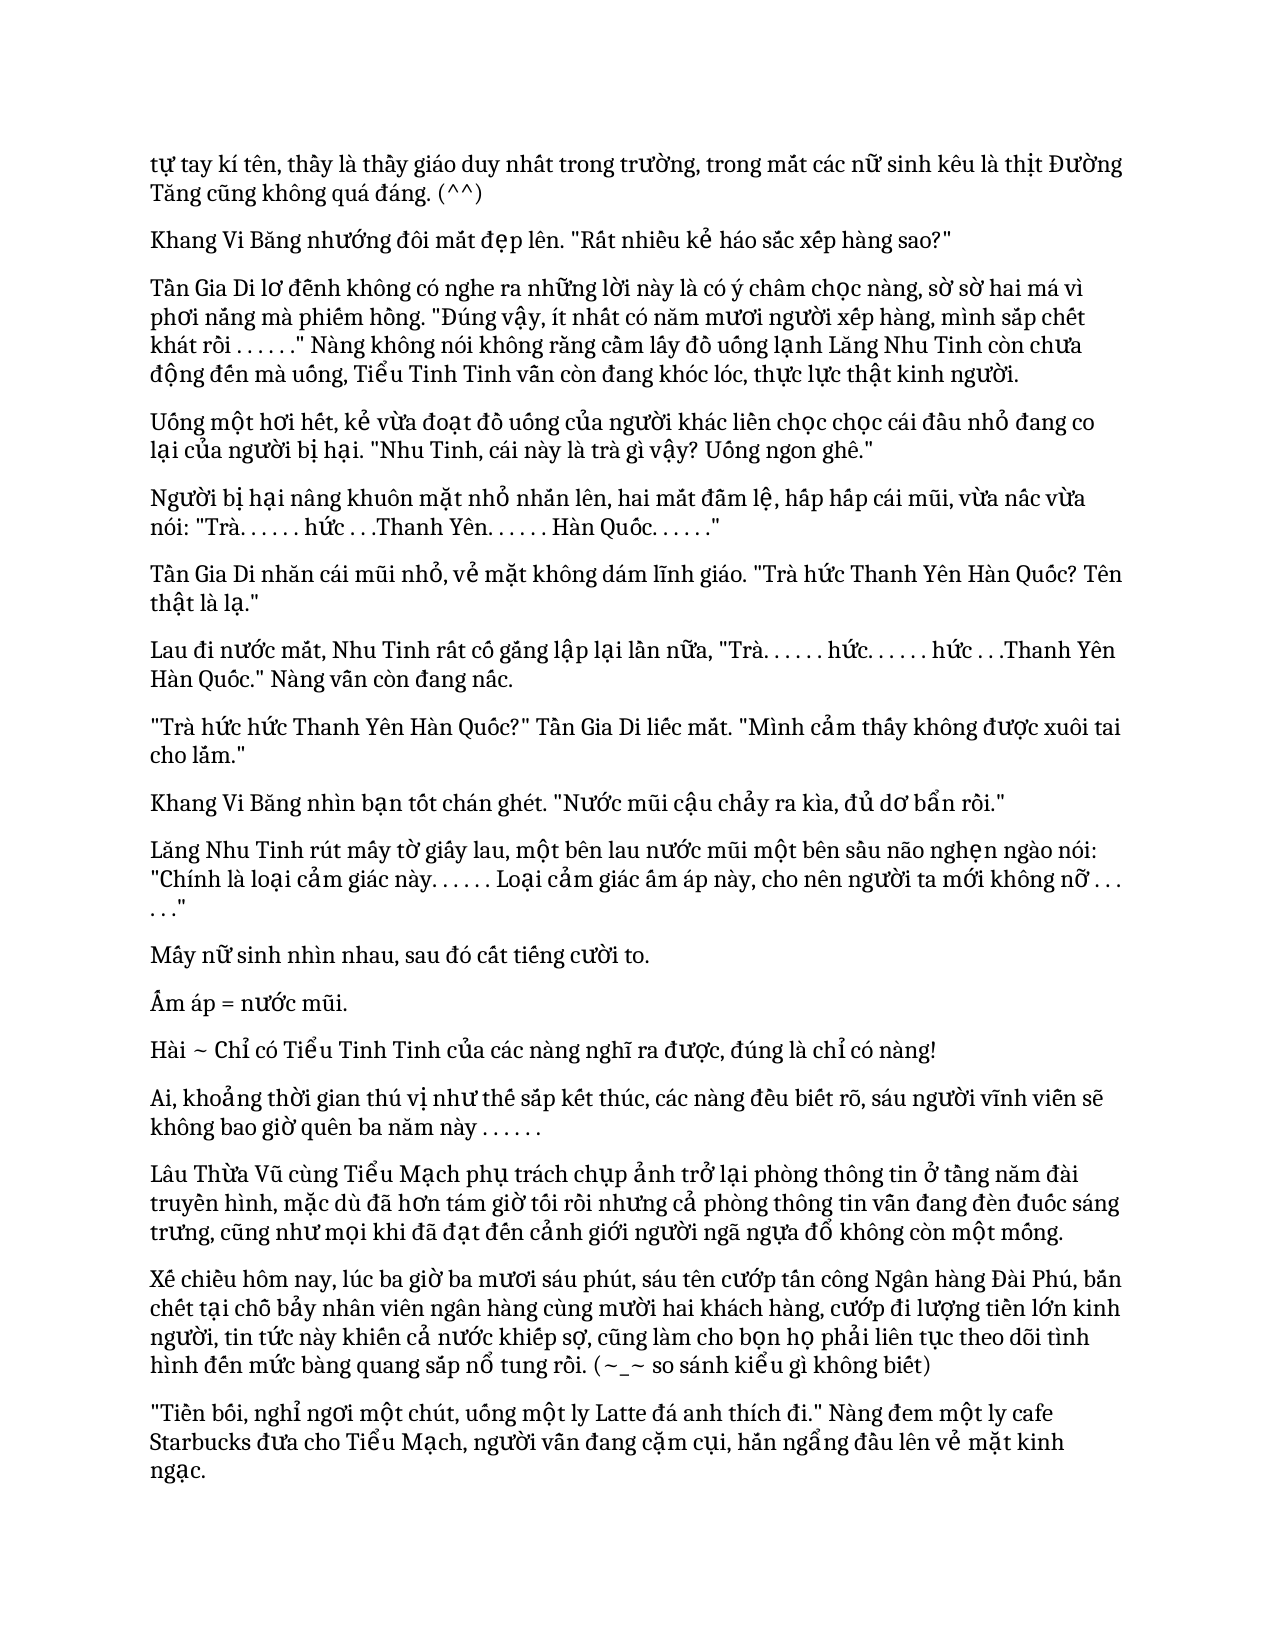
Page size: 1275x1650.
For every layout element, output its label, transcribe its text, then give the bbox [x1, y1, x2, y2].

text Mấy nữ sinh nhìn nhau, sau đó cất tiếng cười to. [150, 941, 1125, 970]
text Ai, khoảng thời gian thú vị như thế sắp kết thúc, các nàng đều biết rõ, sáu người vĩnh viễn sẽ không bao giờ quên ba năm này . . . . . . [150, 1084, 1125, 1141]
text Lăng Nhu Tinh rút mấy tờ giấy lau, một bên lau nước mũi một bên sầu não nghẹn ngào nói: "Chính là loại cảm giác này. . . . . . Loại cảm giác ấm áp này, cho nên người ta mới không nỡ . . . . . ." [150, 836, 1125, 922]
text Uống một hơi hết, kẻ vừa đoạt đồ uống của người khác liền chọc chọc cái đầu nhỏ đang co lại của người bị hại. "Nhu Tinh, cái này là trà gì vậy? Uống ngon ghê." [150, 407, 1125, 465]
text Khang Vi Băng nhìn bạn tốt chán ghét. "Nước mũi cậu chảy ra kìa, đủ dơ bẩn rồi." [150, 789, 1125, 817]
text Xế chiều hôm nay, lúc ba giờ ba mươi sáu phút, sáu tên cướp tấn công Ngân hàng Đài Phú, bắn chết tại chỗ bảy nhân viên ngân hàng cùng mười hai khách hàng, cướp đi lượng tiền lớn kinh người, tin tức này khiến cả nước khiếp sợ, cũng làm cho bọn họ phải liên tục theo dõi tình hình đến mức bàng quang sắp nổ tung rồi. (~_~ so sánh kiểu gì không biết) [150, 1265, 1125, 1380]
text "Trà hức hức Thanh Yên Hàn Quốc?" Tần Gia Di liếc mắt. "Mình cảm thấy không được xuôi tai cho lắm." [150, 712, 1125, 770]
text Tần Gia Di nhăn cái mũi nhỏ, vẻ mặt không dám lĩnh giáo. "Trà hức Thanh Yên Hàn Quốc? Tên thật là lạ." [150, 560, 1125, 617]
text "Tiền bối, nghỉ ngơi một chút, uống một ly Latte đá anh thích đi." Nàng đem một ly cafe Starbucks đưa cho Tiểu Mạch, người vẫn đang cặm cụi, hắn ngẩng đầu lên vẻ mặt kinh ngạc. [150, 1399, 1125, 1485]
text Tần Gia Di lơ đễnh không có nghe ra những lời này là có ý châm chọc nàng, sờ sờ hai má vì phơi nắng mà phiếm hồng. "Đúng vậy, ít nhất có năm mươi người xếp hàng, mình sắp chết khát rồi . . . . . ." Nàng không nói không rằng cầm lấy đồ uống lạnh Lăng Nhu Tinh còn chưa động đến mà uống, Tiểu Tinh Tinh vẫn còn đang khóc lóc, thực lực thật kinh người. [150, 274, 1125, 389]
text Lau đi nước mắt, Nhu Tinh rất cố gắng lập lại lần nữa, "Trà. . . . . . hức. . . . . . hức . . .Thanh Yên Hàn Quốc." Nàng vẫn còn đang nấc. [150, 636, 1125, 694]
text Lâu Thừa Vũ cùng Tiểu Mạch phụ trách chụp ảnh trở lại phòng thông tin ở tầng năm đài truyền hình, mặc dù đã hơn tám giờ tối rồi nhưng cả phòng thông tin vẫn đang đèn đuốc sáng trưng, cũng như mọi khi đã đạt đến cảnh giới người ngã ngựa đổ không còn một mống. [150, 1160, 1125, 1246]
text Người bị hại nâng khuôn mặt nhỏ nhắn lên, hai mắt đẫm lệ, hấp hấp cái mũi, vừa nấc vừa nói: "Trà. . . . . . hức . . .Thanh Yên. . . . . . Hàn Quốc. . . . . ." [150, 484, 1125, 541]
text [150, 150, 1125, 207]
text Ấm áp = nước mũi. [150, 989, 1125, 1017]
text Khang Vi Băng nhướng đôi mắt đẹp lên. "Rất nhiều kẻ háo sắc xếp hàng sao?" [150, 226, 1125, 255]
text Hài ~ Chỉ có Tiểu Tinh Tinh của các nàng nghĩ ra được, đúng là chỉ có nàng! [150, 1036, 1125, 1065]
